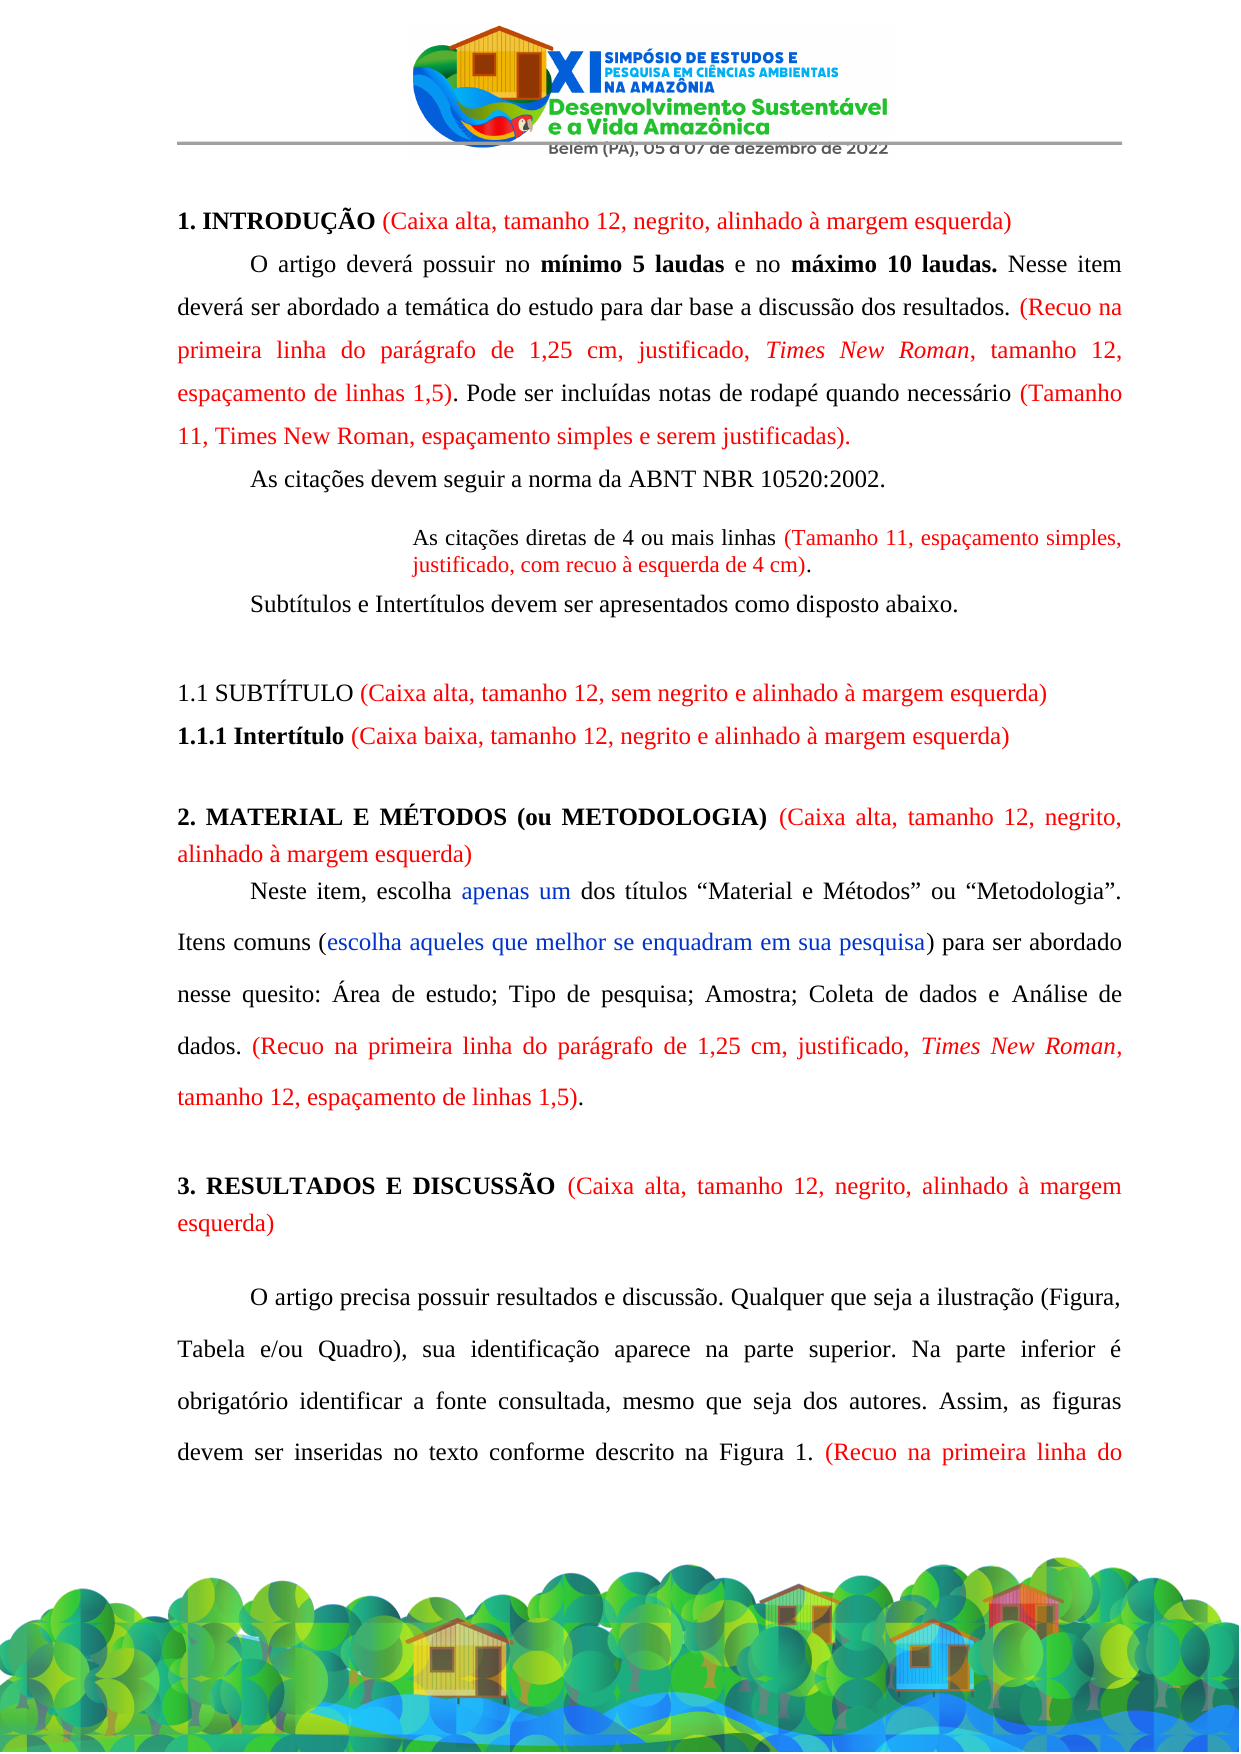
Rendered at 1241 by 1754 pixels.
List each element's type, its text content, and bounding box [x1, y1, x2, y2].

picture [0, 1552, 1239, 1752]
text 3. RESULTADOS E DISCUSSÃO (Caixa alta, tamanho 12, negrito, alinhado à margem esquerda) [177, 1171, 1122, 1237]
text As citações devem seguir a norma da ABNT NBR 10520:2002. [177, 464, 1122, 510]
text 1.1 SUBTÍTULO (Caixa alta, tamanho 12, sem negrito e alinhado à margem esquerda) [177, 678, 1122, 707]
picture [405, 23, 894, 141]
text As citações diretas de 4 ou mais linhas (Tamanho 11, espaçamento simples, justificado, com recuo à esquerda de 4 cm). [412, 524, 1122, 589]
text 1.1.1 Intertítulo (Caixa baixa, tamanho 12, negrito e alinhado à margem esquerda) [177, 721, 1122, 750]
text 2. MATERIAL E MÉTODOS (ou METODOLOGIA) (Caixa alta, tamanho 12, negrito, alinhado à margem esquerda) [177, 802, 1122, 867]
text Subtítulos e Intertítulos devem ser apresentados como disposto abaixo. [177, 589, 1122, 618]
text Neste item, escolha apenas um dos títulos “Material e Métodos” ou “Metodologia”. Itens comuns (escolha aqueles que melhor se enquadram em sua pesquisa) para ser abordado nesse quesito: Área de estudo; Tipo de pesquisa; Amostra; Coleta de dados e Análise de dados. (Recuo na primeira linha do parágrafo de 1,25 cm, justificado, Times New Roman, tamanho 12, espaçamento de linhas 1,5). [177, 876, 1122, 1111]
text O artigo deverá possuir no mínimo 5 laudas e no máximo 10 laudas. Nesse item deverá ser abordado a temática do estudo para dar base a discussão dos resultados. (Recuo na primeira linha do parágrafo de 1,25 cm, justificado, Times New Roman, tamanho 12, espaçamento de linhas 1,5). Pode ser incluídas notas de rodapé quando necessário (Tamanho 11, Times New Roman, espaçamento simples e serem justificadas). [177, 249, 1122, 450]
picture [405, 145, 894, 161]
text 1. INTRODUÇÃO (Caixa alta, tamanho 12, negrito, alinhado à margem esquerda) [177, 206, 1122, 234]
